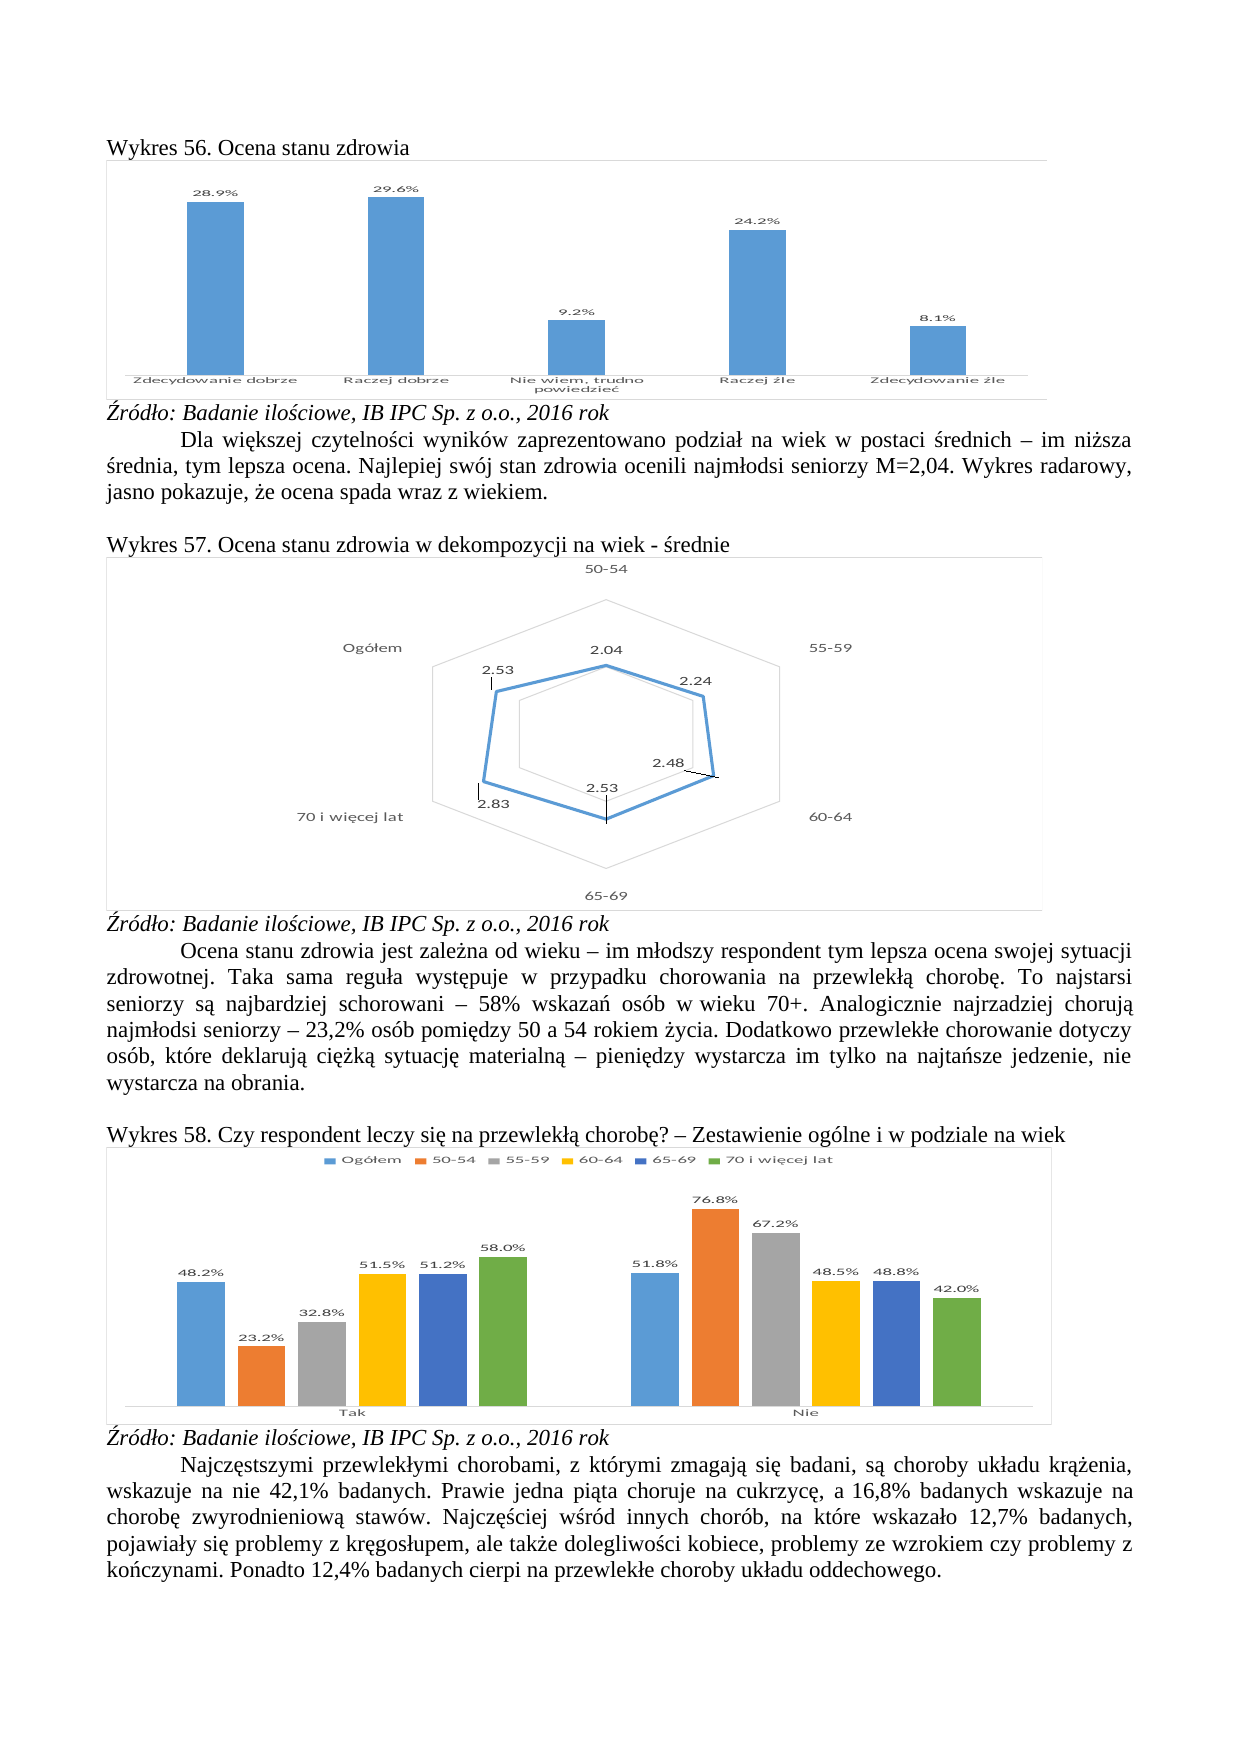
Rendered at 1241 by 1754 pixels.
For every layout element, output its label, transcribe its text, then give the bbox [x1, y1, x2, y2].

text Źródło: Badanie ilościowe, IB IPC Sp. z o.o., 2016 rok [106, 1424, 1134, 1451]
text Najczęstszymi przewlekłymi chorobami, z którymi zmagają się badani, są choroby układu krążenia, wskazuje na nie 42,1% badanych. Prawie jedna piąta choruje na cukrzycę, a 16,8% badanych wskazuje na chorobę zwyrodnieniową stawów. Najczęściej wśród innych chorób, na które wskazało 12,7% badanych, pojawiały się problemy z kręgosłupem, ale także dolegliwości kobiece, problemy ze wzrokiem czy problemy z kończynami. Ponadto 12,4% badanych cierpi na przewlekłe choroby układu oddechowego. [106, 1451, 1134, 1582]
text Dla większej czytelności wyników zaprezentowano podział na wiek w postaci średnich – im niższa średnia, tym lepsza ocena. Najlepiej swój stan zdrowia ocenili najmłodsi seniorzy M=2,04. Wykres radarowy, jasno pokazuje, że ocena spada wraz z wiekiem. [106, 426, 1134, 505]
text Wykres 57. Ocena stanu zdrowia w dekompozycji na wiek - średnie [106, 531, 1134, 557]
text Ocena stanu zdrowia jest zależna od wieku – im młodszy respondent tym lepsza ocena swojej sytuacji zdrowotnej. Taka sama reguła występuje w przypadku chorowania na przewlekłą chorobę. To najstarsi seniorzy są najbardziej schorowani – 58% wskazań osób w wieku 70+. Analogicznie najrzadziej chorują najmłodsi seniorzy – 23,2% osób pomiędzy 50 a 54 rokiem życia. Dodatkowo przewlekłe chorowanie dotyczy osób, które deklarują ciężką sytuację materialną – pieniędzy wystarcza im tylko na najtańsze jedzenie, nie wystarcza na obrania. [106, 937, 1134, 1095]
text Źródło: Badanie ilościowe, IB IPC Sp. z o.o., 2016 rok [106, 399, 1134, 426]
text Wykres 58. Czy respondent leczy się na przewlekłą chorobę? – Zestawienie ogólne i w podziale na wiek [106, 1121, 1134, 1148]
text Wykres 56. Ocena stanu zdrowia [106, 134, 1134, 160]
text Źródło: Badanie ilościowe, IB IPC Sp. z o.o., 2016 rok [106, 911, 1134, 937]
